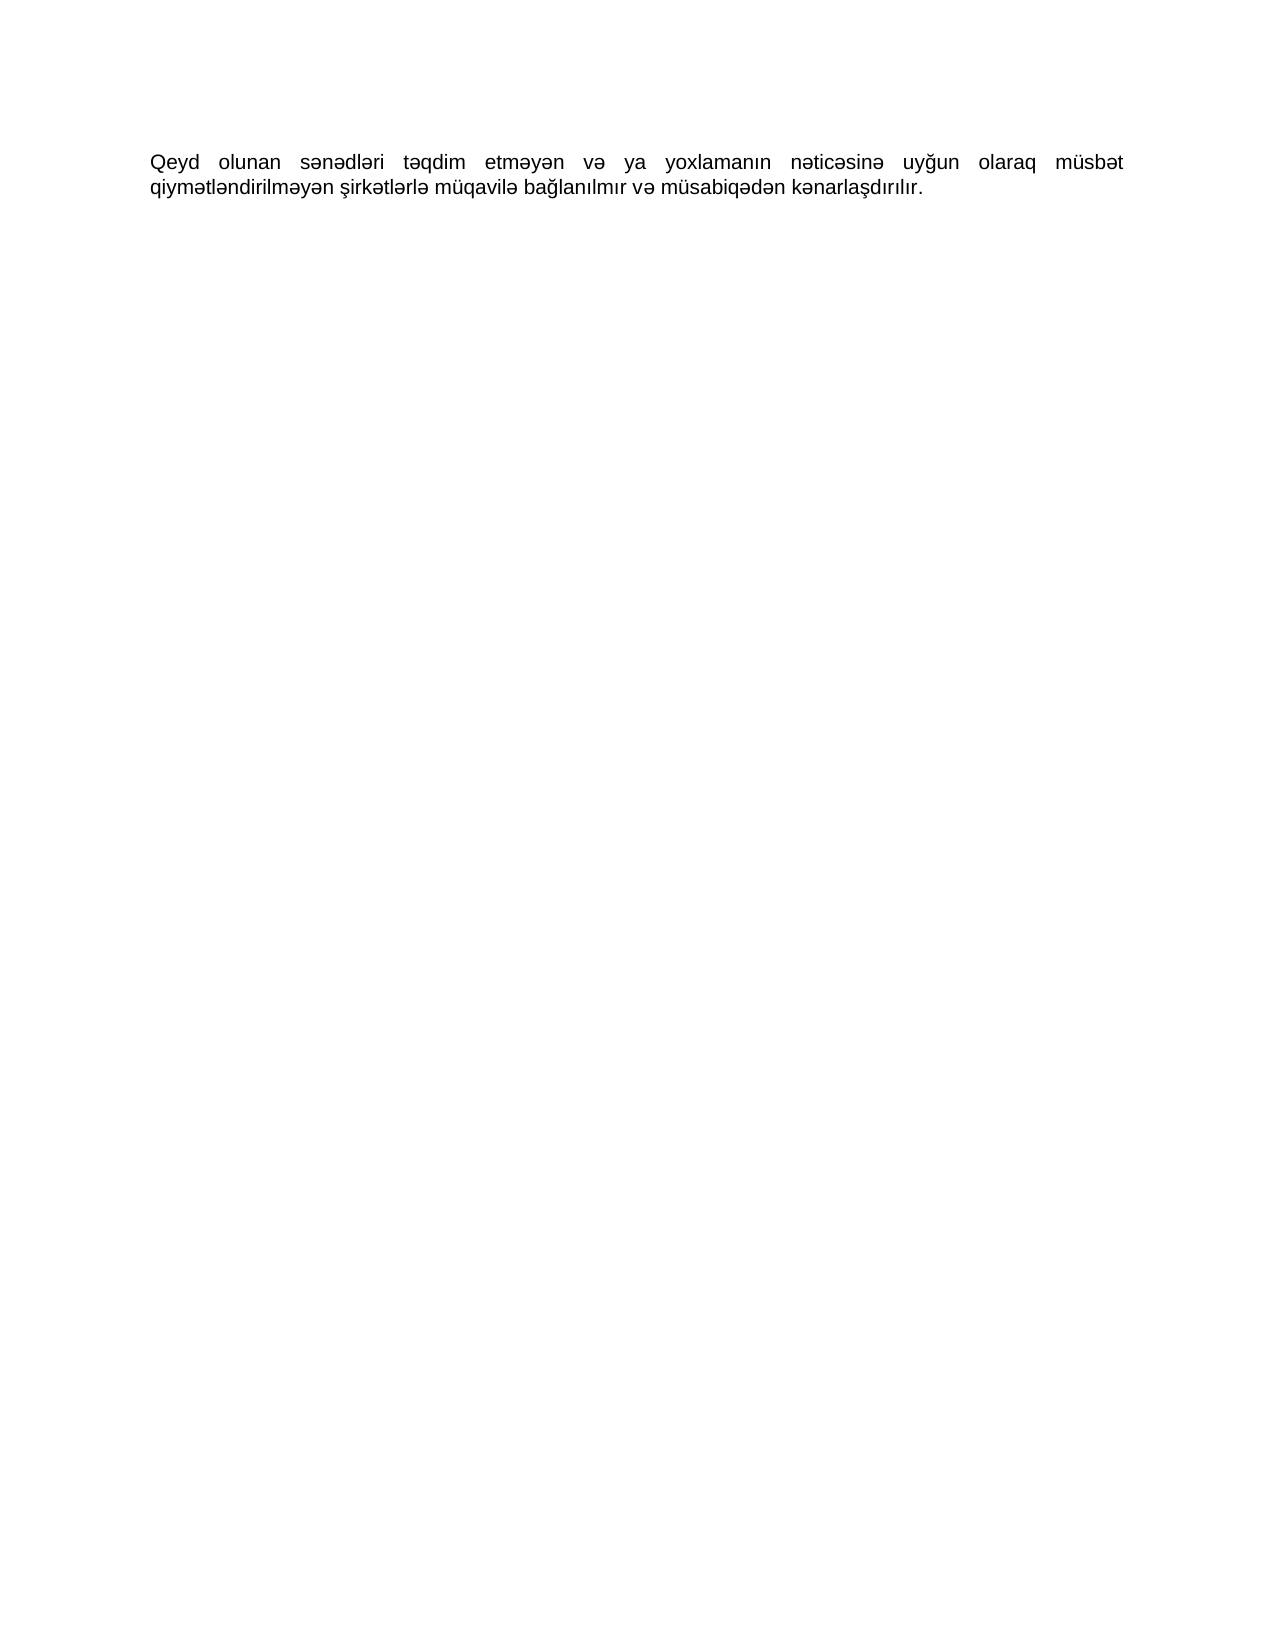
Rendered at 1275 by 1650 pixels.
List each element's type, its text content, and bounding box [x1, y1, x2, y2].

text Qeyd olunan sənədləri təqdim etməyən və ya yoxlamanın nəticəsinə uyğun olaraq müsbət qiymətləndirilməyən şirkətlərlə müqavilə bağlanılmır və müsabiqədən kənarlaşdırılır. [150, 150, 1125, 199]
